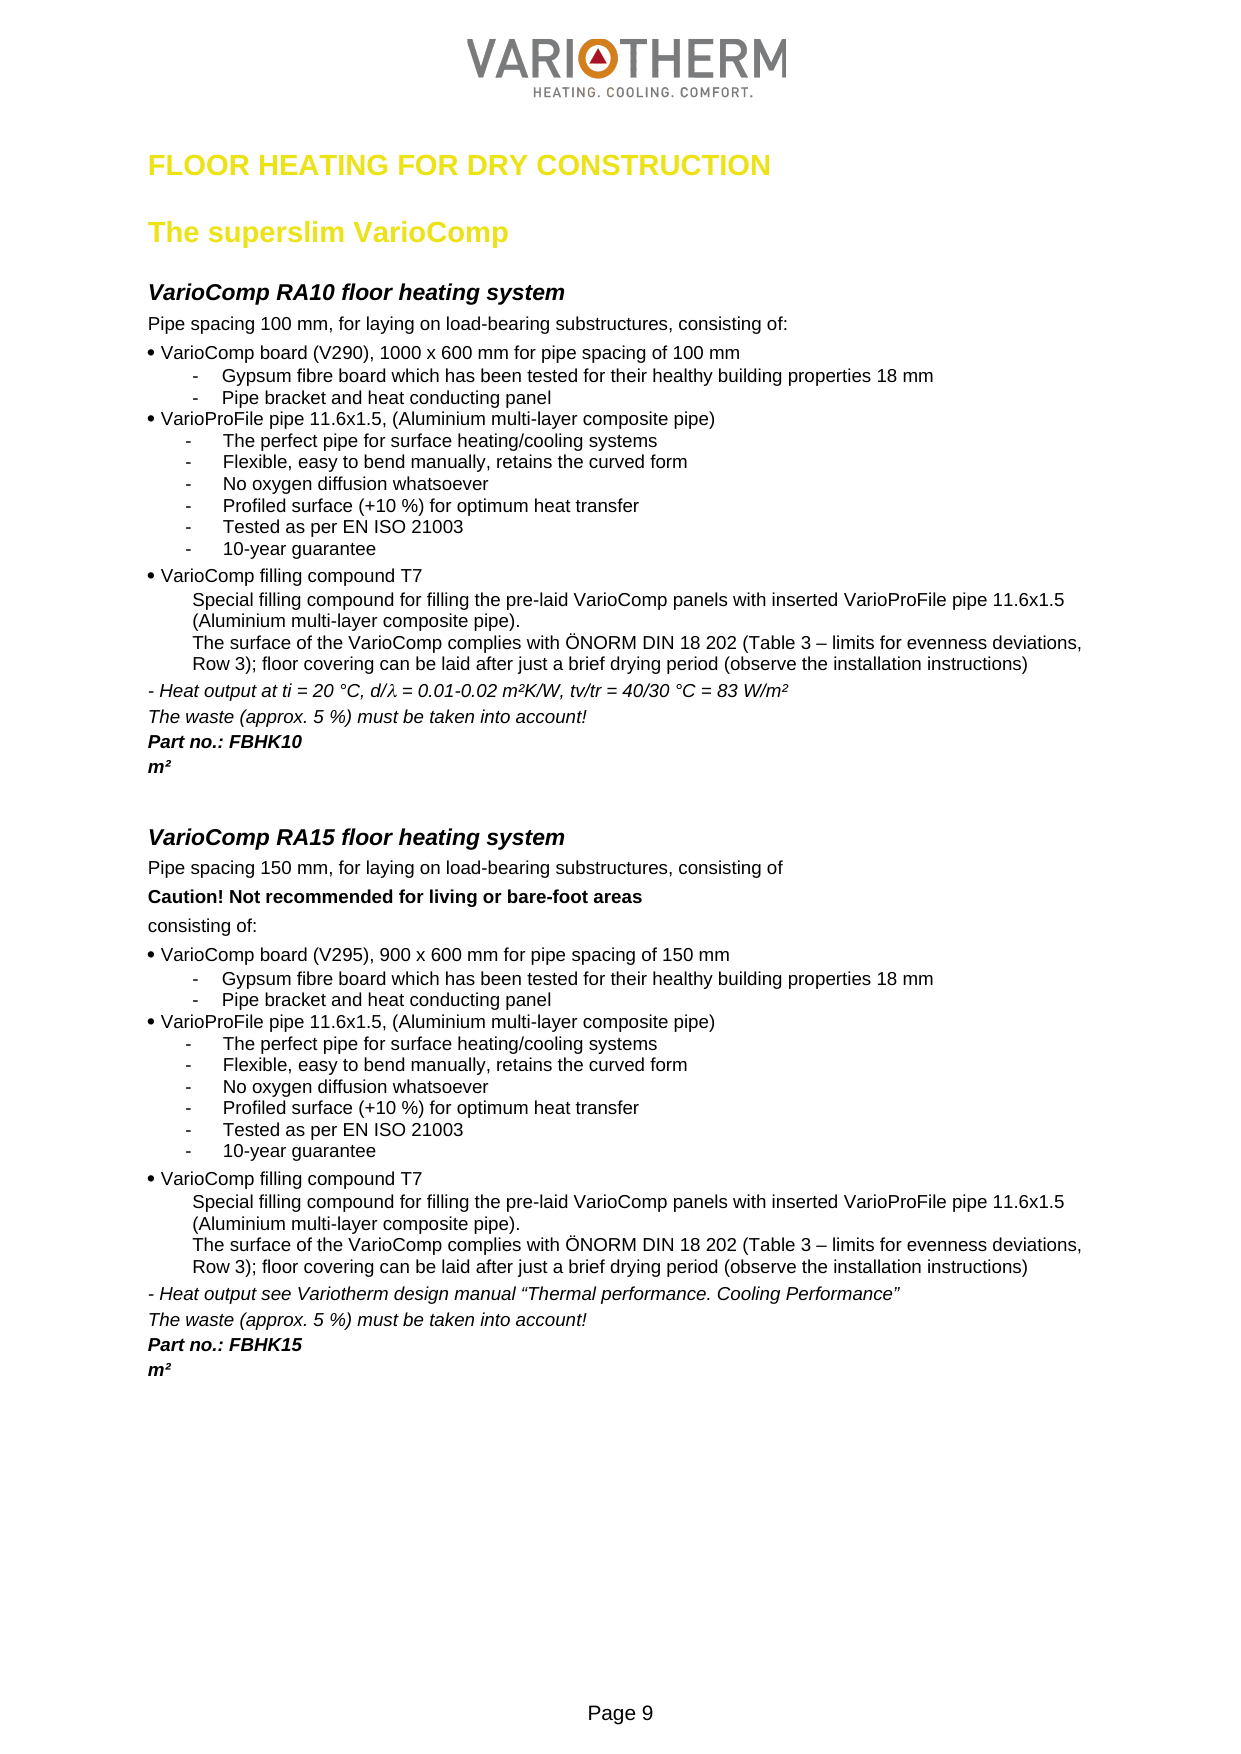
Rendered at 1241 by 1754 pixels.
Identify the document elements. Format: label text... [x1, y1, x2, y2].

list Tested as per EN ISO 21003 [185, 1119, 1092, 1140]
text Special filling compound for filling the pre-laid VarioComp panels with inserted VarioProFile pipe 11.6x1.5 (Aluminium multi-layer composite pipe). [192, 588, 1092, 631]
text VarioComp filling compound T7 [148, 1162, 1092, 1191]
text The waste (approx. 5 %) must be taken into account! [148, 1306, 1092, 1331]
list Profiled surface (+10 %) for optimum heat transfer [185, 1097, 1092, 1119]
text The superslim VarioComp [148, 215, 1092, 248]
text Pipe spacing 150 mm, for laying on load-bearing substructures, consisting of [148, 851, 1092, 880]
list Pipe bracket and heat conducting panel [192, 387, 1092, 408]
text consisting of: [148, 909, 1092, 938]
text Caution! Not recommended for living or bare-foot areas [148, 880, 1092, 909]
list The perfect pipe for surface heating/cooling systems [185, 430, 1092, 451]
list No oxygen diffusion whatsoever [185, 473, 1092, 494]
text VarioComp RA15 floor heating system [148, 822, 1092, 851]
list 10-year guarantee [185, 538, 1092, 559]
list Flexible, easy to bend manually, retains the curved form [185, 451, 1092, 473]
list The perfect pipe for surface heating/cooling systems [185, 1032, 1092, 1054]
text The waste (approx. 5 %) must be taken into account! [148, 704, 1092, 729]
text VarioComp board (V290), 1000 x 600 mm for pipe spacing of 100 mm [148, 336, 1092, 365]
list Pipe bracket and heat conducting panel [192, 989, 1092, 1011]
text The surface of the VarioComp complies with ÖNORM DIN 18 202 (Table 3 – limits for evenness deviations, Row 3); floor covering can be laid after just a brief drying period (observe the installation instructions) [192, 1234, 1092, 1277]
list 10-year guarantee [185, 1140, 1092, 1162]
text VarioProFile pipe 11.6x1.5, (Aluminium multi-layer composite pipe) [148, 1011, 1092, 1032]
text Part no.: FBHK15 [148, 1331, 1092, 1356]
list No oxygen diffusion whatsoever [185, 1076, 1092, 1097]
list Gypsum fibre board which has been tested for their healthy building properties 18 mm [192, 365, 1092, 387]
text - Heat output at ti = 20 °C, d/ = 0.01-0.02 m²K/W, tv/tr = 40/30 °C = 83 W/m² [148, 674, 1092, 704]
text m² [148, 1356, 1092, 1381]
text Special filling compound for filling the pre-laid VarioComp panels with inserted VarioProFile pipe 11.6x1.5 (Aluminium multi-layer composite pipe). [192, 1191, 1092, 1234]
list Flexible, easy to bend manually, retains the curved form [185, 1054, 1092, 1076]
text - Heat output see Variotherm design manual “Thermal performance. Cooling Performance” [148, 1277, 1092, 1306]
text FLOOR HEATING FOR DRY CONSTRUCTION [148, 148, 1092, 181]
list Gypsum fibre board which has been tested for their healthy building properties 18 mm [192, 968, 1092, 989]
list Tested as per EN ISO 21003 [185, 516, 1092, 538]
picture [467, 38, 786, 99]
text VarioProFile pipe 11.6x1.5, (Aluminium multi-layer composite pipe) [148, 408, 1092, 430]
text VarioComp board (V295), 900 x 600 mm for pipe spacing of 150 mm [148, 938, 1092, 968]
text Part no.: FBHK10 [148, 729, 1092, 754]
text Pipe spacing 100 mm, for laying on load-bearing substructures, consisting of: [148, 307, 1092, 336]
text The surface of the VarioComp complies with ÖNORM DIN 18 202 (Table 3 – limits for evenness deviations, Row 3); floor covering can be laid after just a brief drying period (observe the installation instructions) [192, 631, 1092, 674]
list Profiled surface (+10 %) for optimum heat transfer [185, 494, 1092, 516]
text VarioComp RA10 floor heating system [148, 277, 1092, 307]
text m² [148, 754, 1092, 779]
text VarioComp filling compound T7 [148, 559, 1092, 588]
